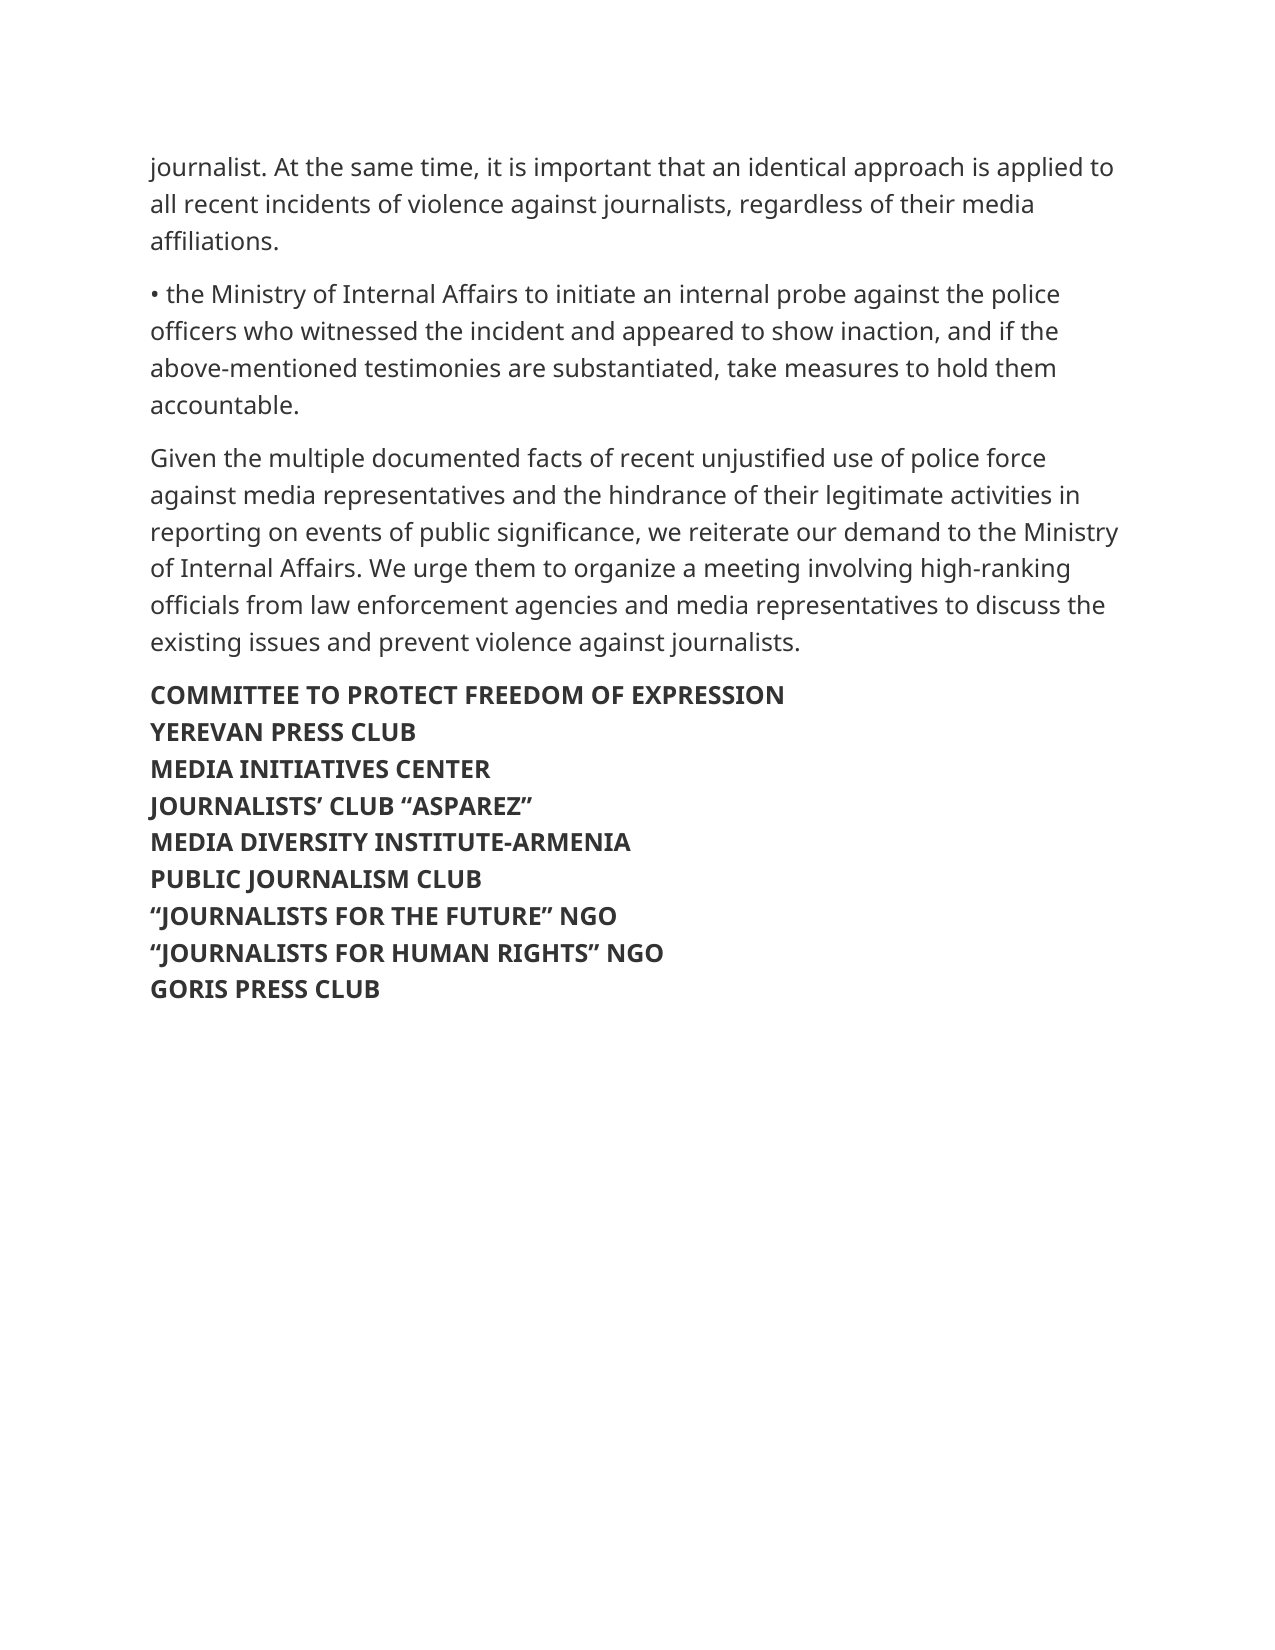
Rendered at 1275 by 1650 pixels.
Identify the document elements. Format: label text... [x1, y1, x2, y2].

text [150, 150, 1125, 258]
text COMMITTEE TO PROTECT FREEDOM OF EXPRESSION YEREVAN PRESS CLUB MEDIA INITIATIVES CENTER JOURNALISTS’ CLUB “ASPAREZ” MEDIA DIVERSITY INSTITUTE-ARMENIA PUBLIC JOURNALISM CLUB “JOURNALISTS FOR THE FUTURE” NGO “JOURNALISTS FOR HUMAN RIGHTS” NGO GORIS PRESS CLUB [150, 678, 1125, 1006]
text • the Ministry of Internal Affairs to initiate an internal probe against the police officers who witnessed the incident and appeared to show inaction, and if the above-mentioned testimonies are substantiated, take measures to hold them accountable. [150, 277, 1125, 421]
text Given the multiple documented facts of recent unjustified use of police force against media representatives and the hindrance of their legitimate activities in reporting on events of public significance, we reiterate our demand to the Ministry of Internal Affairs. We urge them to organize a meeting involving high-ranking officials from law enforcement agencies and media representatives to discuss the existing issues and prevent violence against journalists. [150, 441, 1125, 659]
